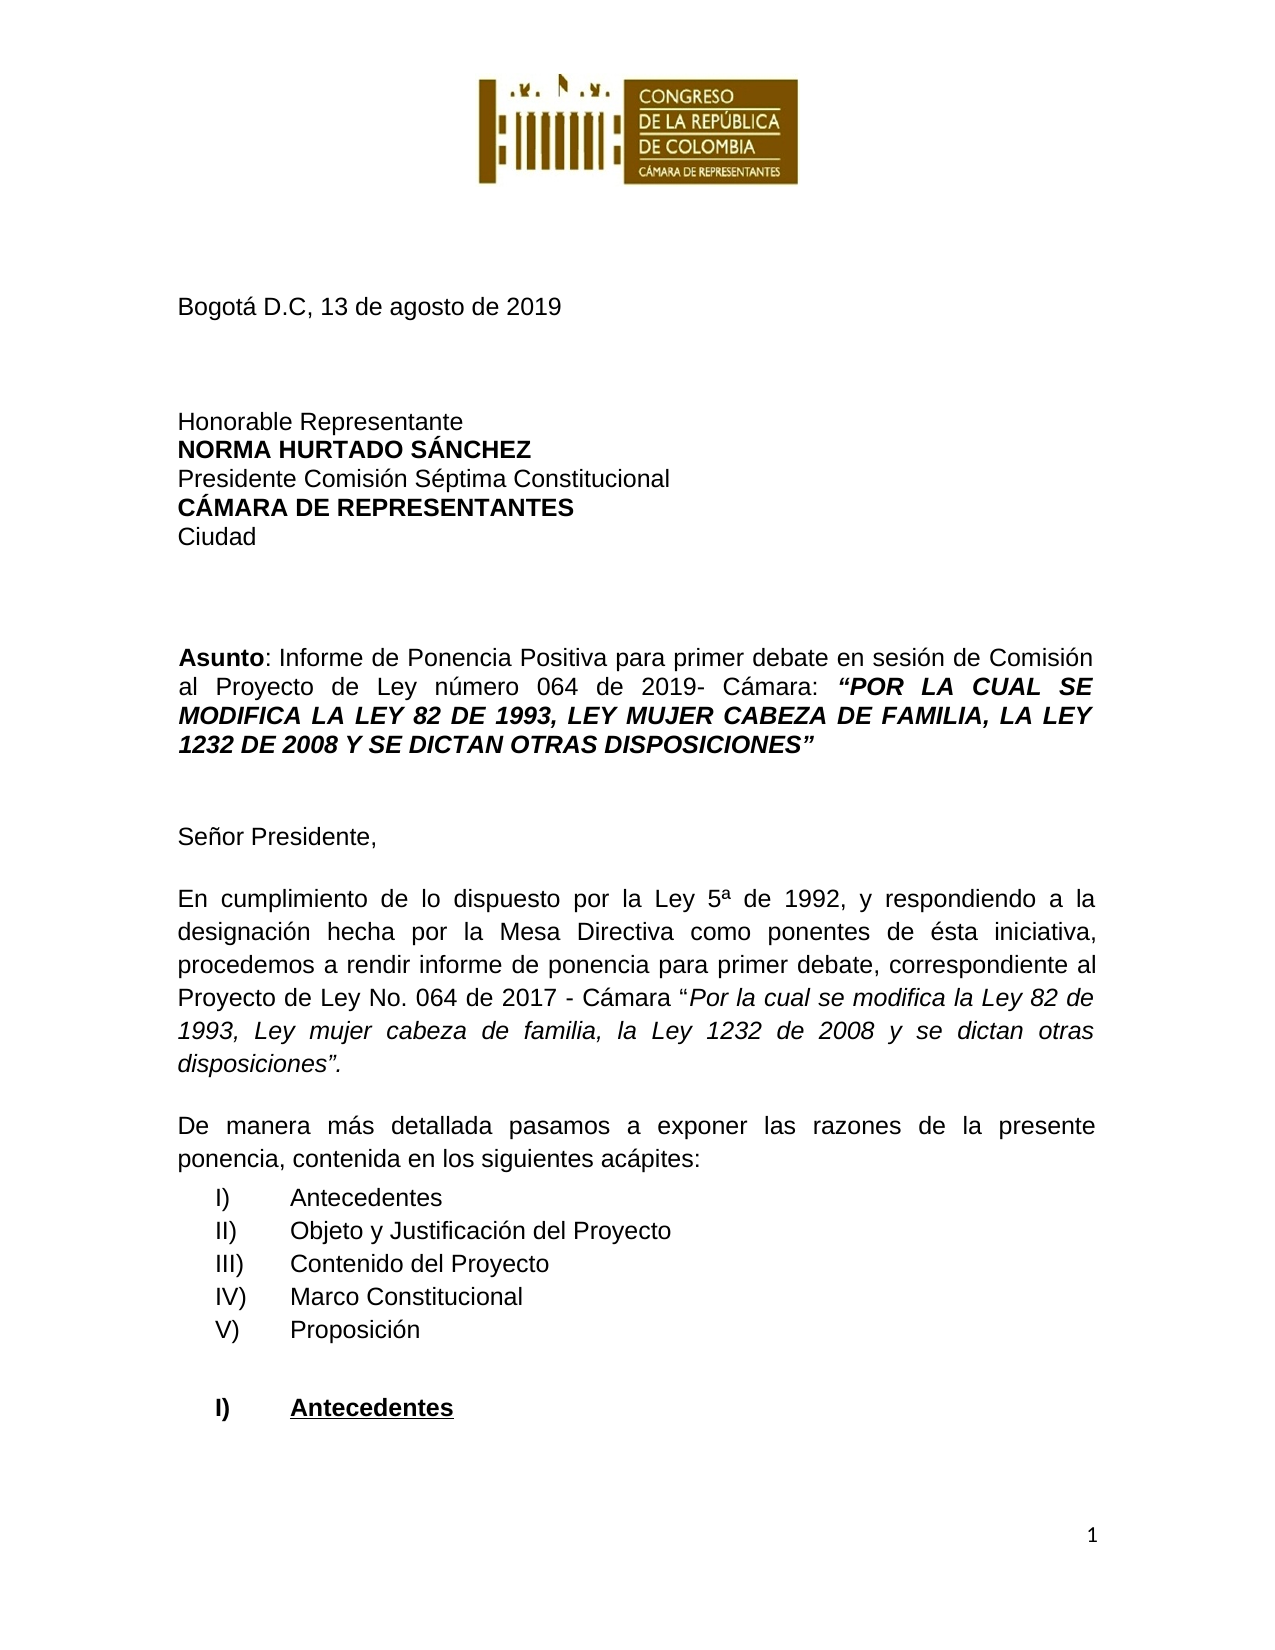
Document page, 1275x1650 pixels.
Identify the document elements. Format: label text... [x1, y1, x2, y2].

list Marco Constitucional [215, 1282, 1093, 1311]
text Bogotá D.C, 13 de agosto de 2019 [177, 292, 1098, 320]
list Antecedentes [215, 1183, 1093, 1212]
text Ciudad [177, 522, 1098, 550]
list Objeto y Justificación del Proyecto [215, 1216, 1093, 1245]
text En cumplimiento de lo dispuesto por la Ley 5ª de 1992, y respondiendo a la designación hecha por la Mesa Directiva como ponentes de ésta iniciativa, procedemos a rendir informe de ponencia para primer debate, correspondiente al Proyecto de Ley No. 064 de 2017 - Cámara “Por la cual se modifica la Ley 82 de 1993, Ley mujer cabeza de familia, la Ley 1232 de 2008 y se dictan otras disposiciones”. [177, 884, 1098, 1078]
list Proposición [215, 1315, 1093, 1344]
text CÁMARA DE REPRESENTANTES [177, 493, 1098, 522]
picture [475, 73, 800, 187]
text Señor Presidente, [177, 822, 1098, 851]
list Antecedentes [215, 1393, 1093, 1422]
list Contenido del Proyecto [215, 1249, 1093, 1278]
text De manera más detallada pasamos a exponer las razones de la presente ponencia, contenida en los siguientes acápites: [177, 1111, 1098, 1173]
text Asunto: Informe de Ponencia Positiva para primer debate en sesión de Comisión al Proyecto de Ley número 064 de 2019- Cámara: “POR LA CUAL SE MODIFICA LA LEY 82 DE 1993, LEY MUJER CABEZA DE FAMILIA, LA LEY 1232 DE 2008 Y SE DICTAN OTRAS DISPOSICIONES” [178, 643, 1095, 758]
text Presidente Comisión Séptima Constitucional [177, 464, 1098, 493]
text NORMA HURTADO SÁNCHEZ [177, 435, 1098, 464]
text Honorable Representante [177, 407, 1098, 435]
